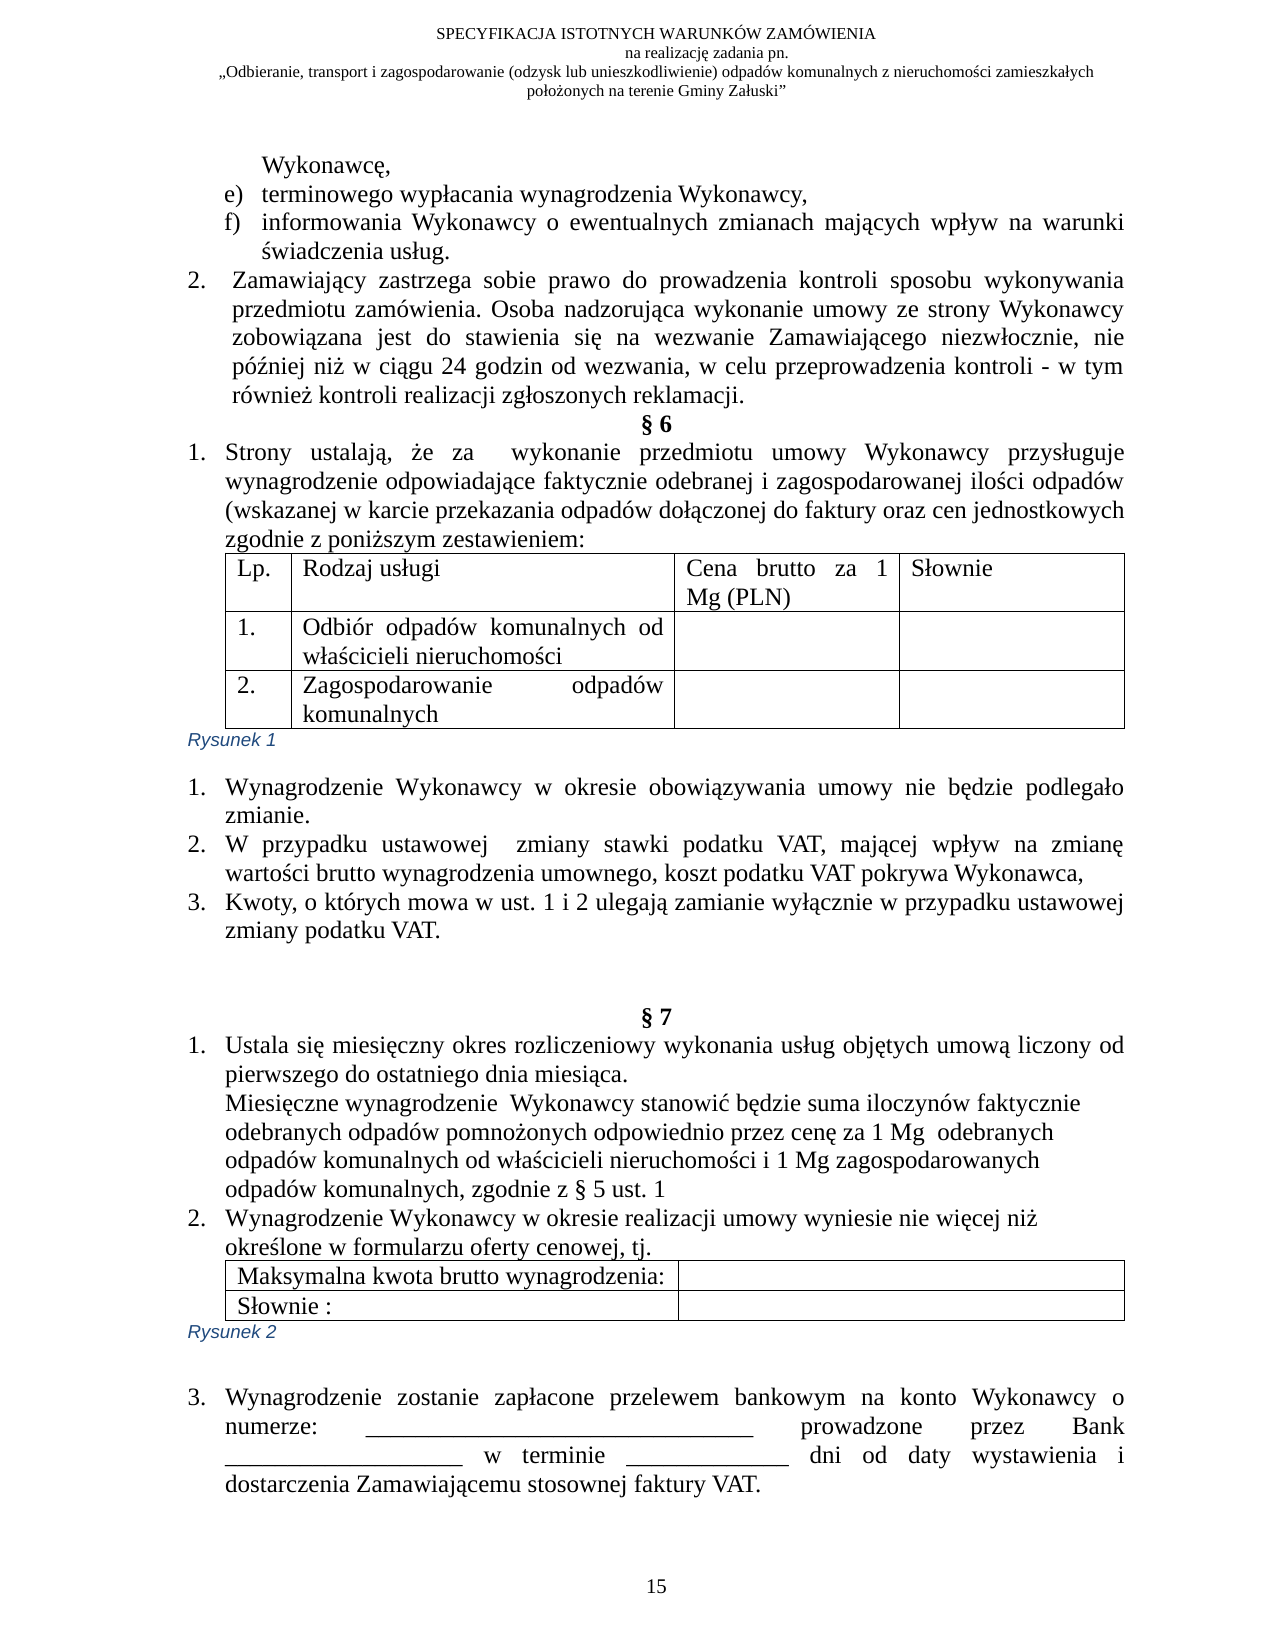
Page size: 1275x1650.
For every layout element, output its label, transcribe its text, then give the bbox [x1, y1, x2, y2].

text Rysunek 1 [187, 729, 1125, 751]
list Wynagrodzenie zostanie zapłacone przelewem bankowym na konto Wykonawcy o numerze: _______________________________ prowadzone przez Bank ___________________ w terminie _____________ dni od daty wystawienia i dostarczenia Zamawiającemu stosownej faktury VAT. [187, 1382, 1125, 1497]
table_cell [226, 671, 291, 728]
table_header Maksymalna kwota brutto wynagrodzenia: [226, 1261, 678, 1290]
table_header Słownie [900, 554, 1124, 611]
table_cell [900, 612, 1124, 669]
table_cell [900, 671, 1124, 728]
list Kwoty, o których mowa w ust. 1 i 2 ulegają zamianie wyłącznie w przypadku ustawowej zmiany podatku VAT. [187, 887, 1125, 944]
table_header [679, 1261, 1124, 1290]
list terminowego wypłacania wynagrodzenia Wykonawcy, [224, 179, 1125, 207]
list informowania Wykonawcy o ewentualnych zmianach mających wpływ na warunki świadczenia usług. [224, 207, 1125, 265]
table_cell Słownie : [226, 1291, 678, 1320]
text Miesięczne wynagrodzenie Wykonawcy stanowić będzie suma iloczynów faktycznie odebranych odpadów pomnożonych odpowiednio przez cenę za 1 Mg odebranych odpadów komunalnych od właścicieli nieruchomości i 1 Mg zagospodarowanych odpadów komunalnych, zgodnie z § 5 ust. 1 [225, 1088, 1125, 1203]
table_cell Odbiór odpadów komunalnych od właścicieli nieruchomości [292, 612, 674, 669]
table_header Rodzaj usługi [292, 554, 674, 611]
list zapewnienia nadzoru jakościowego nad prawidłowością świadczonych usług przez Wykonawcę, [224, 150, 1125, 179]
table_cell 1. [226, 612, 291, 669]
table_cell [679, 1291, 1124, 1320]
table_cell [675, 671, 899, 728]
text § 6 [187, 409, 1125, 437]
list Zamawiający zastrzega sobie prawo do prowadzenia kontroli sposobu wykonywania przedmiotu zamówienia. Osoba nadzorująca wykonanie umowy ze strony Wykonawcy zobowiązana jest do stawienia się na wezwanie Zamawiającego niezwłocznie, nie później niż w ciągu 24 godzin od wezwania, w celu przeprowadzenia kontroli - w tym również kontroli realizacji zgłoszonych reklamacji. [187, 265, 1125, 409]
table_header Lp. [226, 554, 291, 611]
list Ustala się miesięczny okres rozliczeniowy wykonania usług objętych umową liczony od pierwszego do ostatniego dnia miesiąca. [187, 1030, 1125, 1088]
table_header Cena brutto za 1 Mg (PLN) [675, 554, 899, 611]
text § 7 [187, 1002, 1125, 1030]
list Wynagrodzenie Wykonawcy w okresie obowiązywania umowy nie będzie podlegało zmianie. [187, 772, 1125, 829]
table_cell Zagospodarowanie odpadów komunalnych [292, 671, 674, 728]
list Strony ustalają, że za wykonanie przedmiotu umowy Wykonawcy przysługuje wynagrodzenie odpowiadające faktycznie odebranej i zagospodarowanej ilości odpadów (wskazanej w karcie przekazania odpadów dołączonej do faktury oraz cen jednostkowych zgodnie z poniższym zestawieniem: [187, 437, 1125, 552]
list Wynagrodzenie Wykonawcy w okresie realizacji umowy wyniesie nie więcej niż określone w formularzu oferty cenowej, tj. [187, 1203, 1125, 1260]
list W przypadku ustawowej zmiany stawki podatku VAT, mającej wpływ na zmianę wartości brutto wynagrodzenia umownego, koszt podatku VAT pokrywa Wykonawca, [187, 829, 1125, 887]
text Rysunek 2 [187, 1321, 1125, 1342]
table_cell [675, 612, 899, 669]
